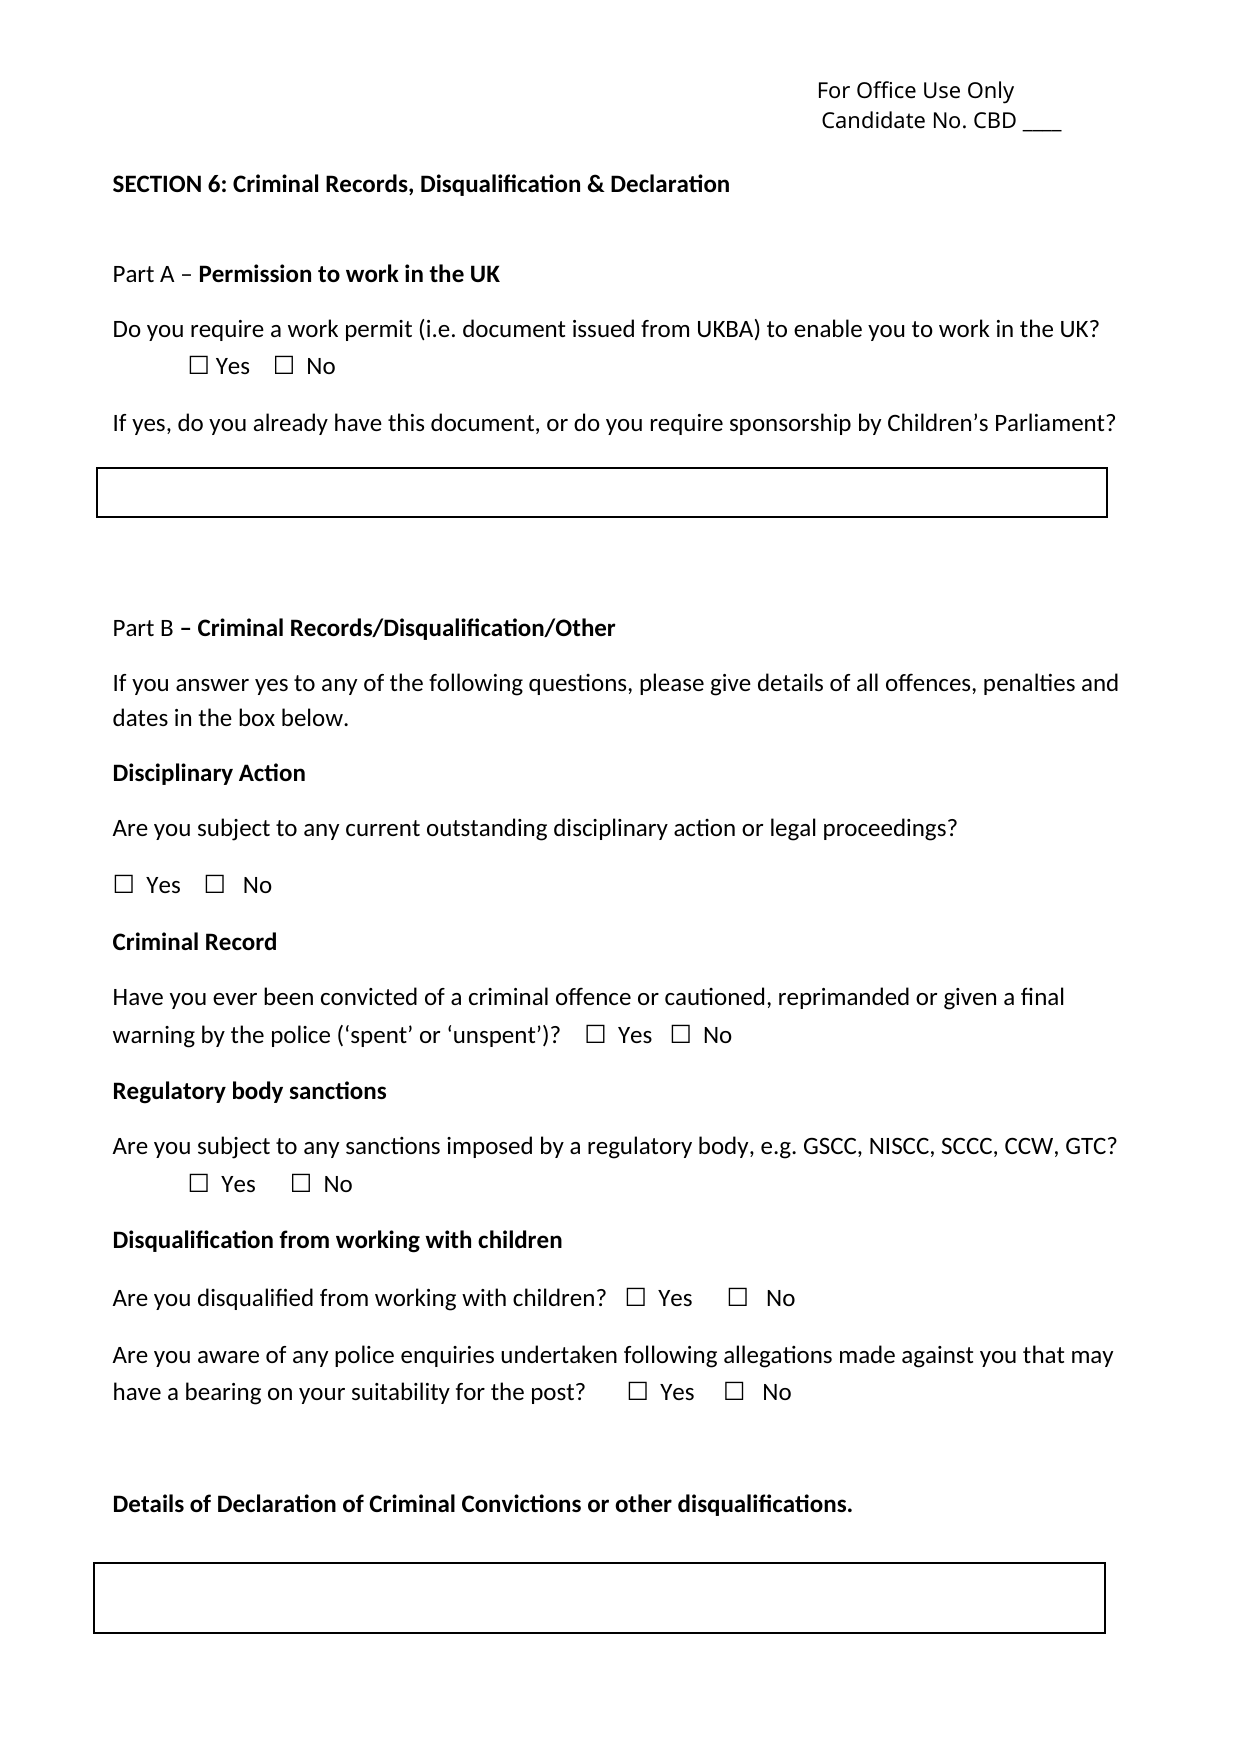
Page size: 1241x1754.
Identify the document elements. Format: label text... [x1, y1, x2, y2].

text Criminal Record [112, 926, 1128, 957]
text Disciplinary Action [112, 757, 1128, 788]
text Do you require a work permit (i.e. document issued from UKBA) to enable you to work in the UK? Yes No [112, 313, 1128, 382]
text Part B – Criminal Records/Disqualification/Other [112, 612, 1128, 643]
text Are you disqualified from working with children? Yes No [112, 1279, 1128, 1314]
text Regulatory body sanctions [112, 1075, 1128, 1106]
text Details of Declaration of Criminal Convictions or other disqualifications. [112, 1488, 1128, 1518]
subtitle SECTION 6: Criminal Records, Disqualification & Declaration [112, 169, 1128, 199]
text Are you subject to any sanctions imposed by a regulatory body, e.g. GSCC, NISCC, SCCC, CCW, GTC? Yes No [112, 1130, 1128, 1199]
text Part A – Permission to work in the UK [112, 258, 1128, 288]
text Are you subject to any current outstanding disciplinary action or legal proceedings? [112, 812, 1128, 843]
text If yes, do you already have this document, or do you require sponsorship by Children’s Parliament? [112, 407, 1128, 437]
text Have you ever been convicted of a criminal offence or cautioned, reprimanded or given a final warning by the police (‘spent’ or ‘unspent’)? Yes No [112, 981, 1128, 1050]
text Yes No [112, 867, 1128, 901]
text If you answer yes to any of the following questions, please give details of all offences, penalties and dates in the box below. [112, 667, 1128, 733]
text Are you aware of any police enquiries undertaken following allegations made against you that may have a bearing on your suitability for the post? Yes No [112, 1339, 1128, 1408]
text Disqualification from working with children [112, 1224, 1128, 1255]
